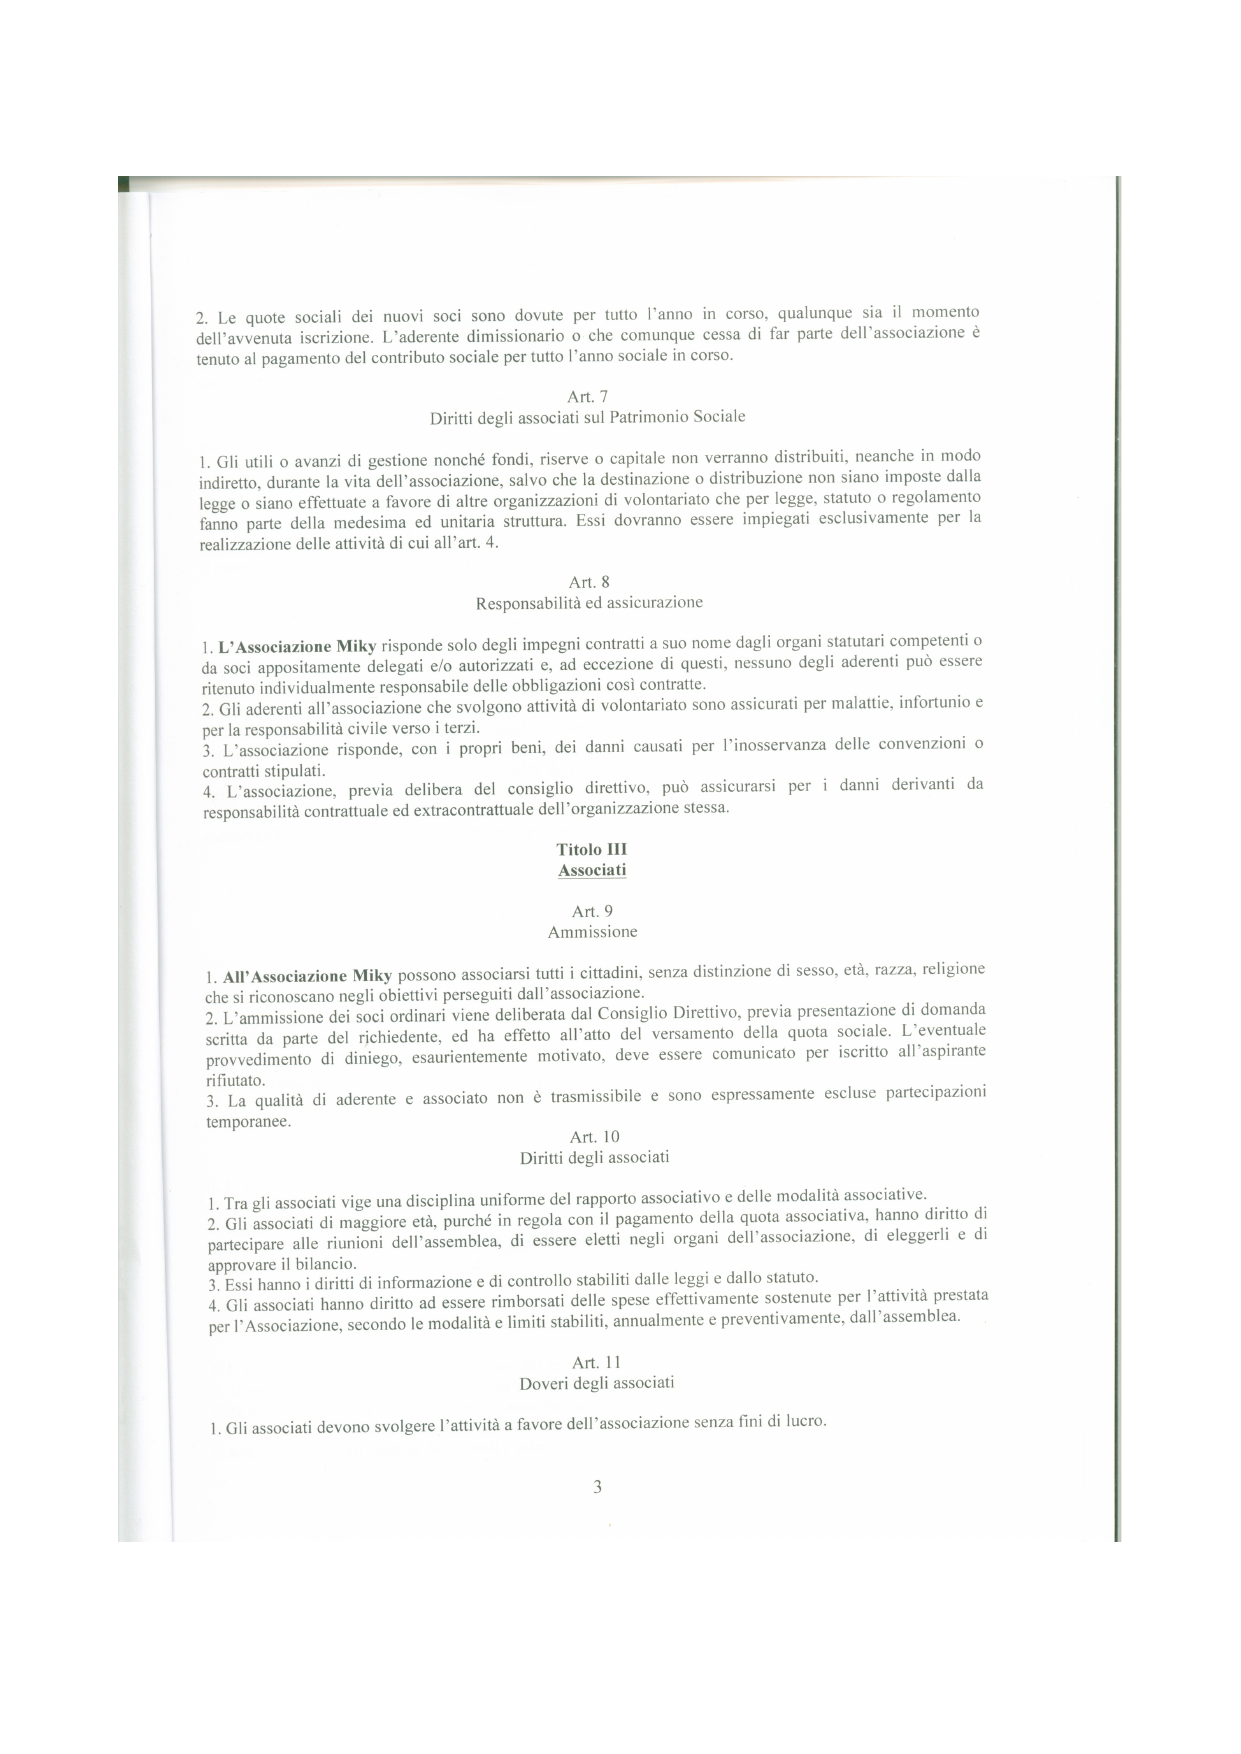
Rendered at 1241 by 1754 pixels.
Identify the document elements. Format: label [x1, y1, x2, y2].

picture [118, 176, 1122, 1542]
